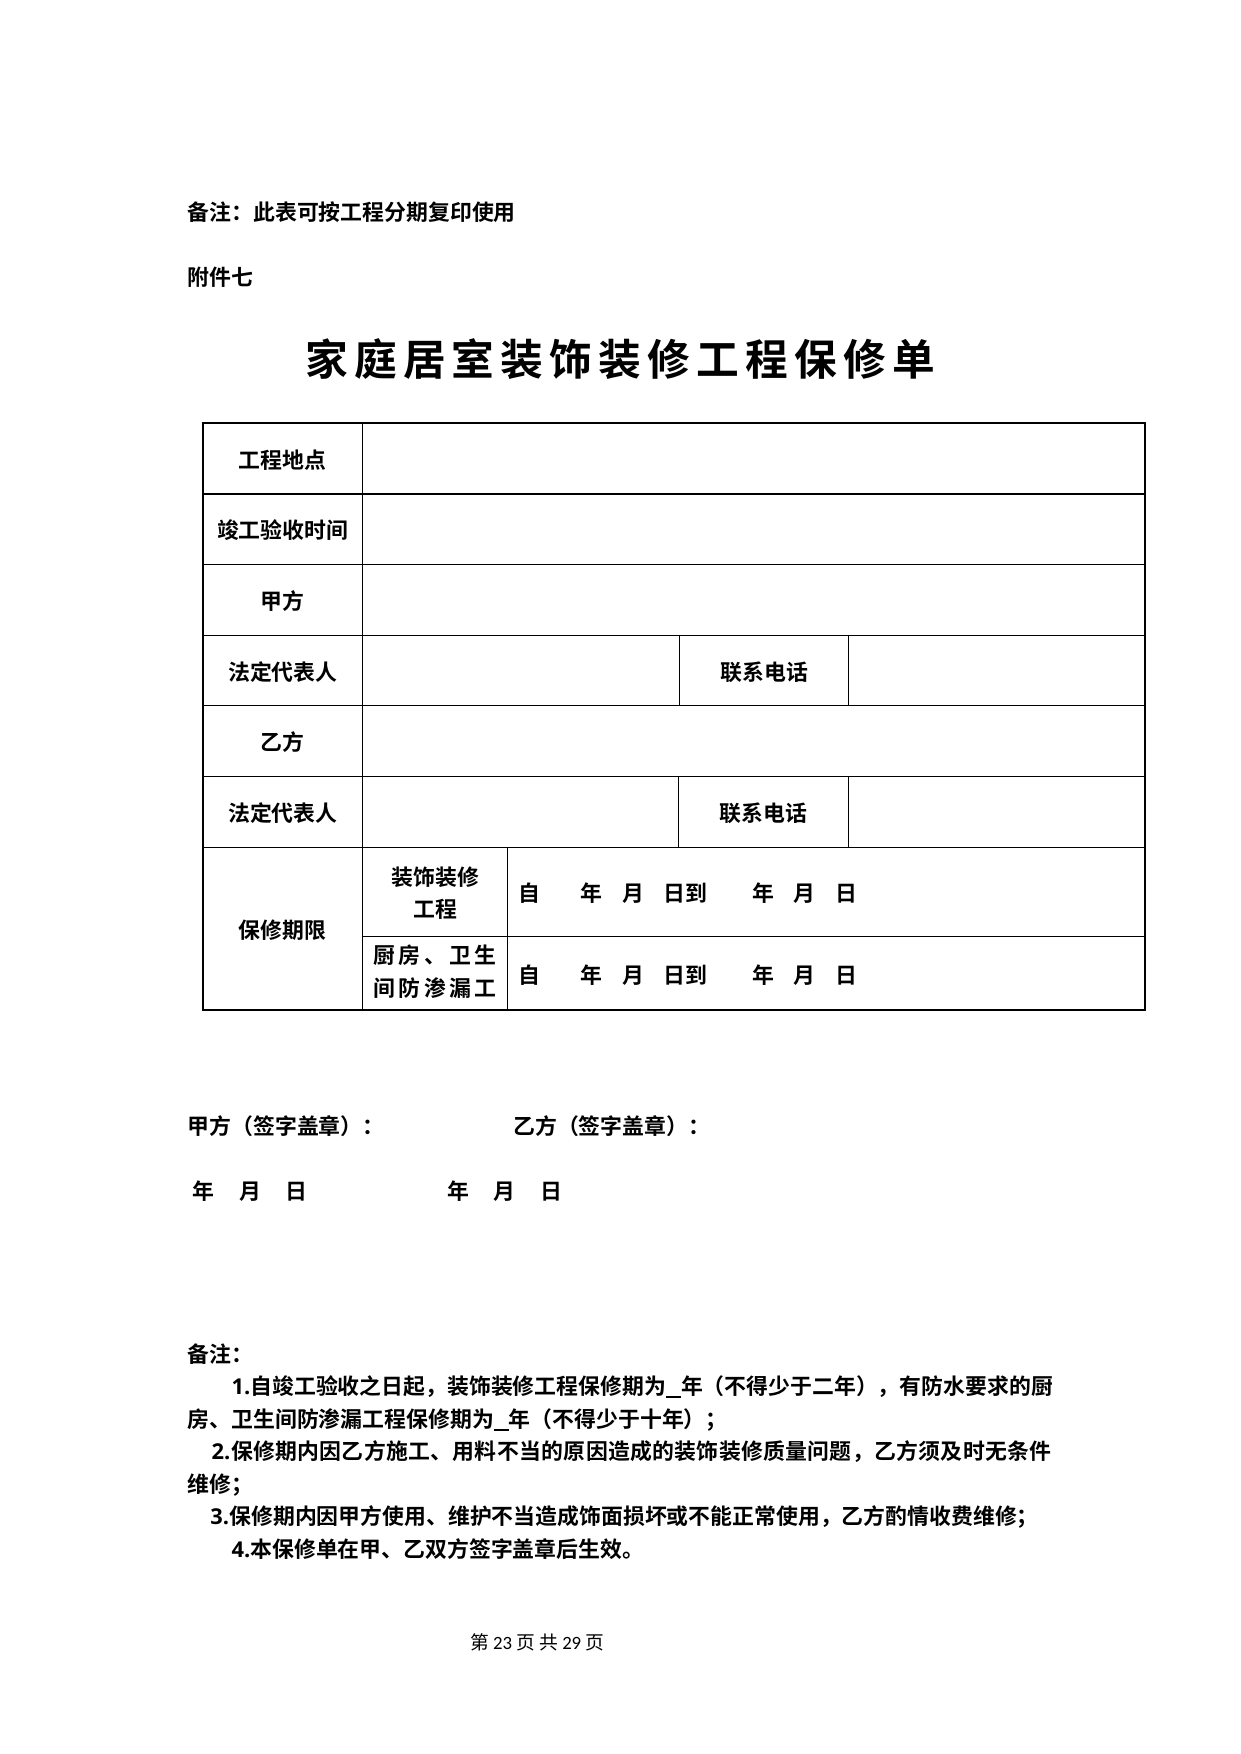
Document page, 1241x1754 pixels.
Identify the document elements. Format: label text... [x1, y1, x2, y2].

table_cell 联系电话 [680, 636, 848, 705]
table_cell 保修期限 [204, 848, 362, 1009]
text 年 月 日 年 月 日 [187, 1174, 1053, 1206]
table_cell [363, 706, 1144, 776]
table_cell [363, 777, 678, 847]
table_header [363, 424, 1144, 493]
table_cell 装饰装修 工程 [363, 848, 507, 936]
text 家庭居室装饰装修工程保修单 [187, 324, 1053, 389]
table_cell [363, 636, 679, 705]
text 4.本保修单在甲、乙双方签字盖章后生效。 [187, 1531, 1053, 1564]
table_header 工程地点 [204, 424, 362, 493]
table_cell 甲方 [204, 565, 362, 634]
text 附件七 [187, 259, 1053, 292]
table_cell 联系电话 [679, 777, 848, 847]
table_cell 竣工验收时间 [204, 495, 362, 564]
text 甲方（签字盖章）： 乙方（签字盖章）： [187, 1109, 1053, 1141]
table_cell 自 年 月 日到 年 月 日 [508, 937, 1144, 1009]
table_cell [849, 777, 1144, 847]
table_cell [363, 565, 1144, 634]
text 1.自竣工验收之日起，装饰装修工程保修期为 年（不得少于二年），有防水要求的厨房、卫生间防渗漏工程保修期为 年（不得少于十年）； [187, 1369, 1053, 1434]
text 2.保修期内因乙方施工、用料不当的原因造成的装饰装修质量问题，乙方须及时无条件维修； [187, 1434, 1053, 1499]
table_cell [849, 636, 1144, 705]
text 3.保修期内因甲方使用、维护不当造成饰面损坏或不能正常使用，乙方酌情收费维修； [187, 1499, 1053, 1531]
text 备注：此表可按工程分期复印使用 [187, 194, 1053, 227]
table_cell 法定代表人 [204, 777, 362, 847]
table_cell 自 年 月 日到 年 月 日 [508, 848, 1144, 936]
table_cell [363, 495, 1144, 564]
table_cell 法定代表人 [204, 636, 362, 705]
table_cell 厨房、卫生间防渗漏工程 [363, 937, 507, 1009]
text 备注： [187, 1336, 1053, 1369]
table_cell 乙方 [204, 706, 362, 776]
